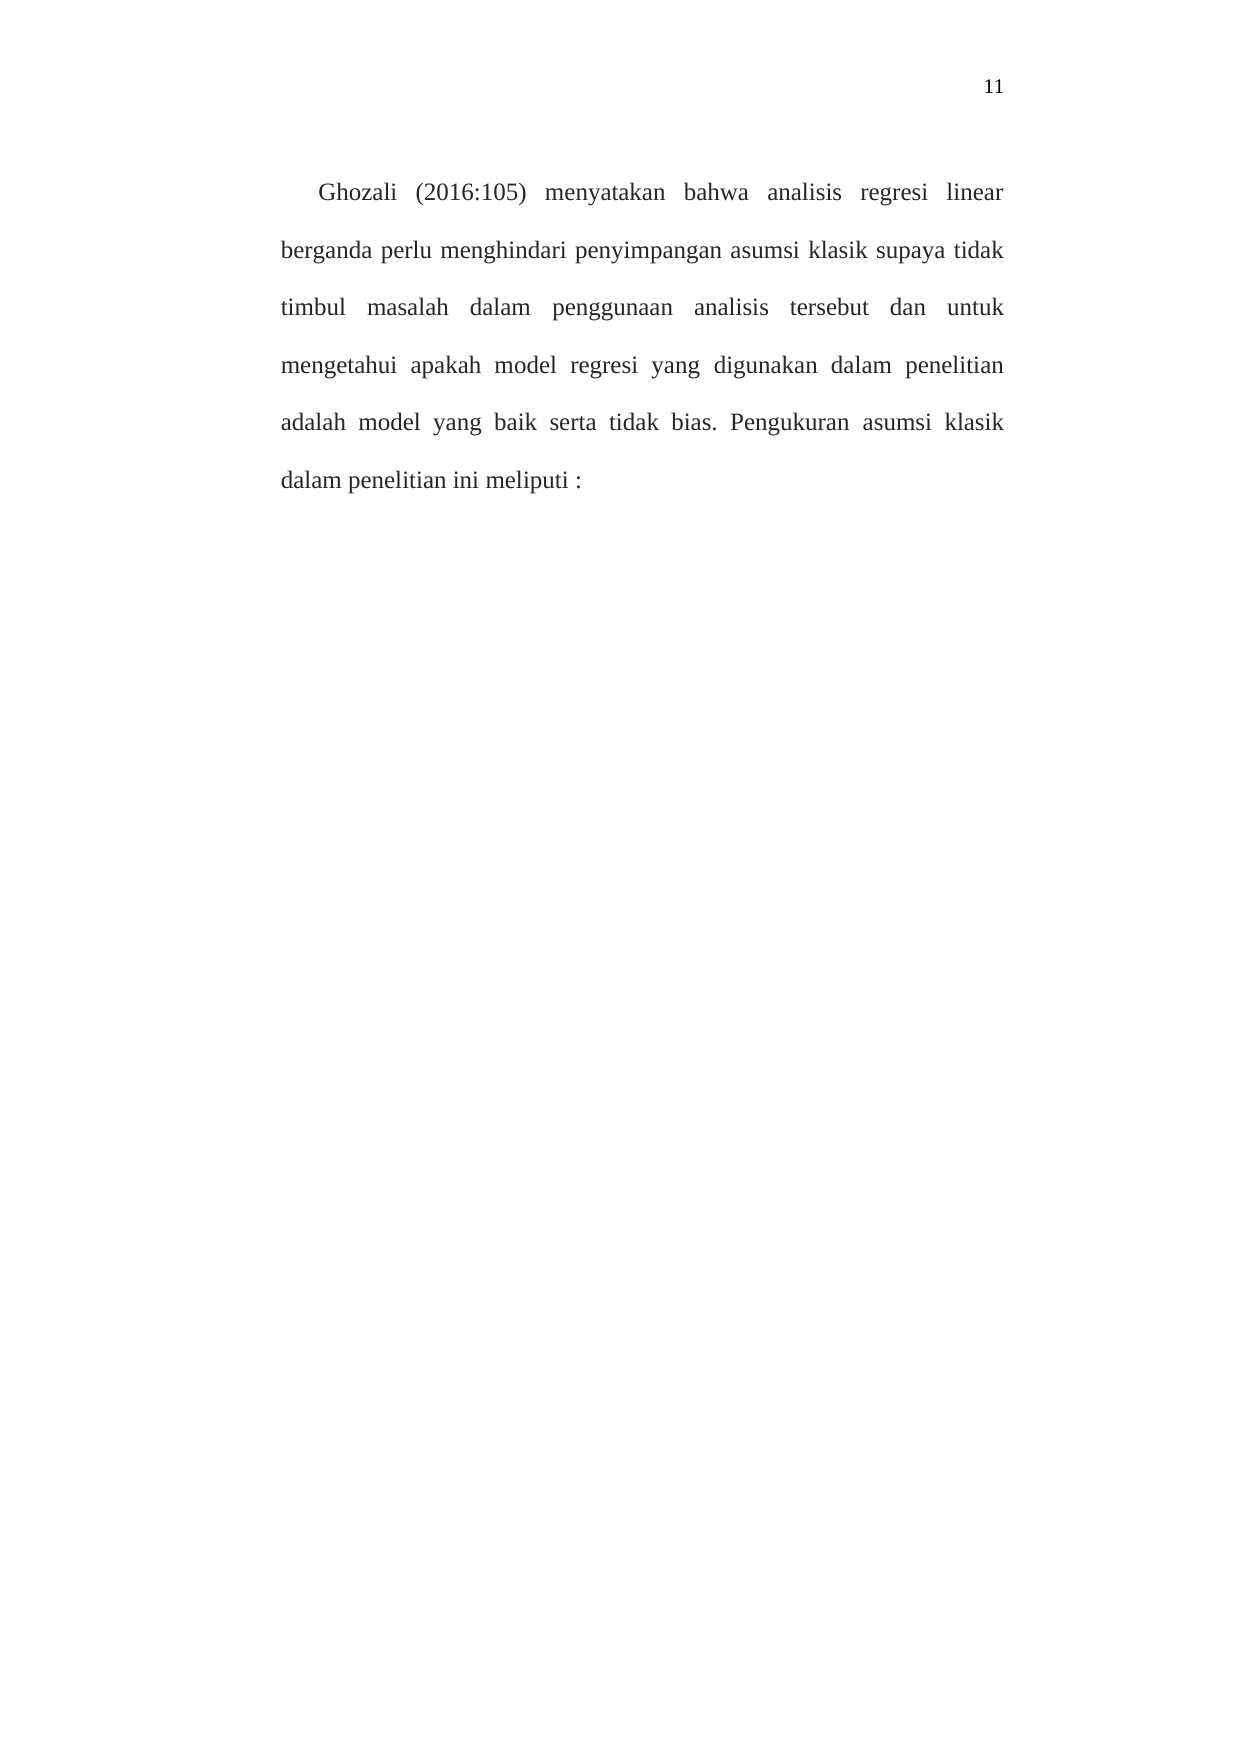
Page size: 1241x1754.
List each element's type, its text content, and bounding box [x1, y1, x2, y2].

list Ghozali (2016:105) menyatakan bahwa analisis regresi linear berganda perlu menghindari penyimpangan asumsi klasik supaya tidak timbul masalah dalam penggunaan analisis tersebut dan untuk mengetahui apakah model regresi yang digunakan dalam penelitian adalah model yang baik serta tidak bias. Pengukuran asumsi klasik dalam penelitian ini meliputi : [281, 177, 1004, 493]
